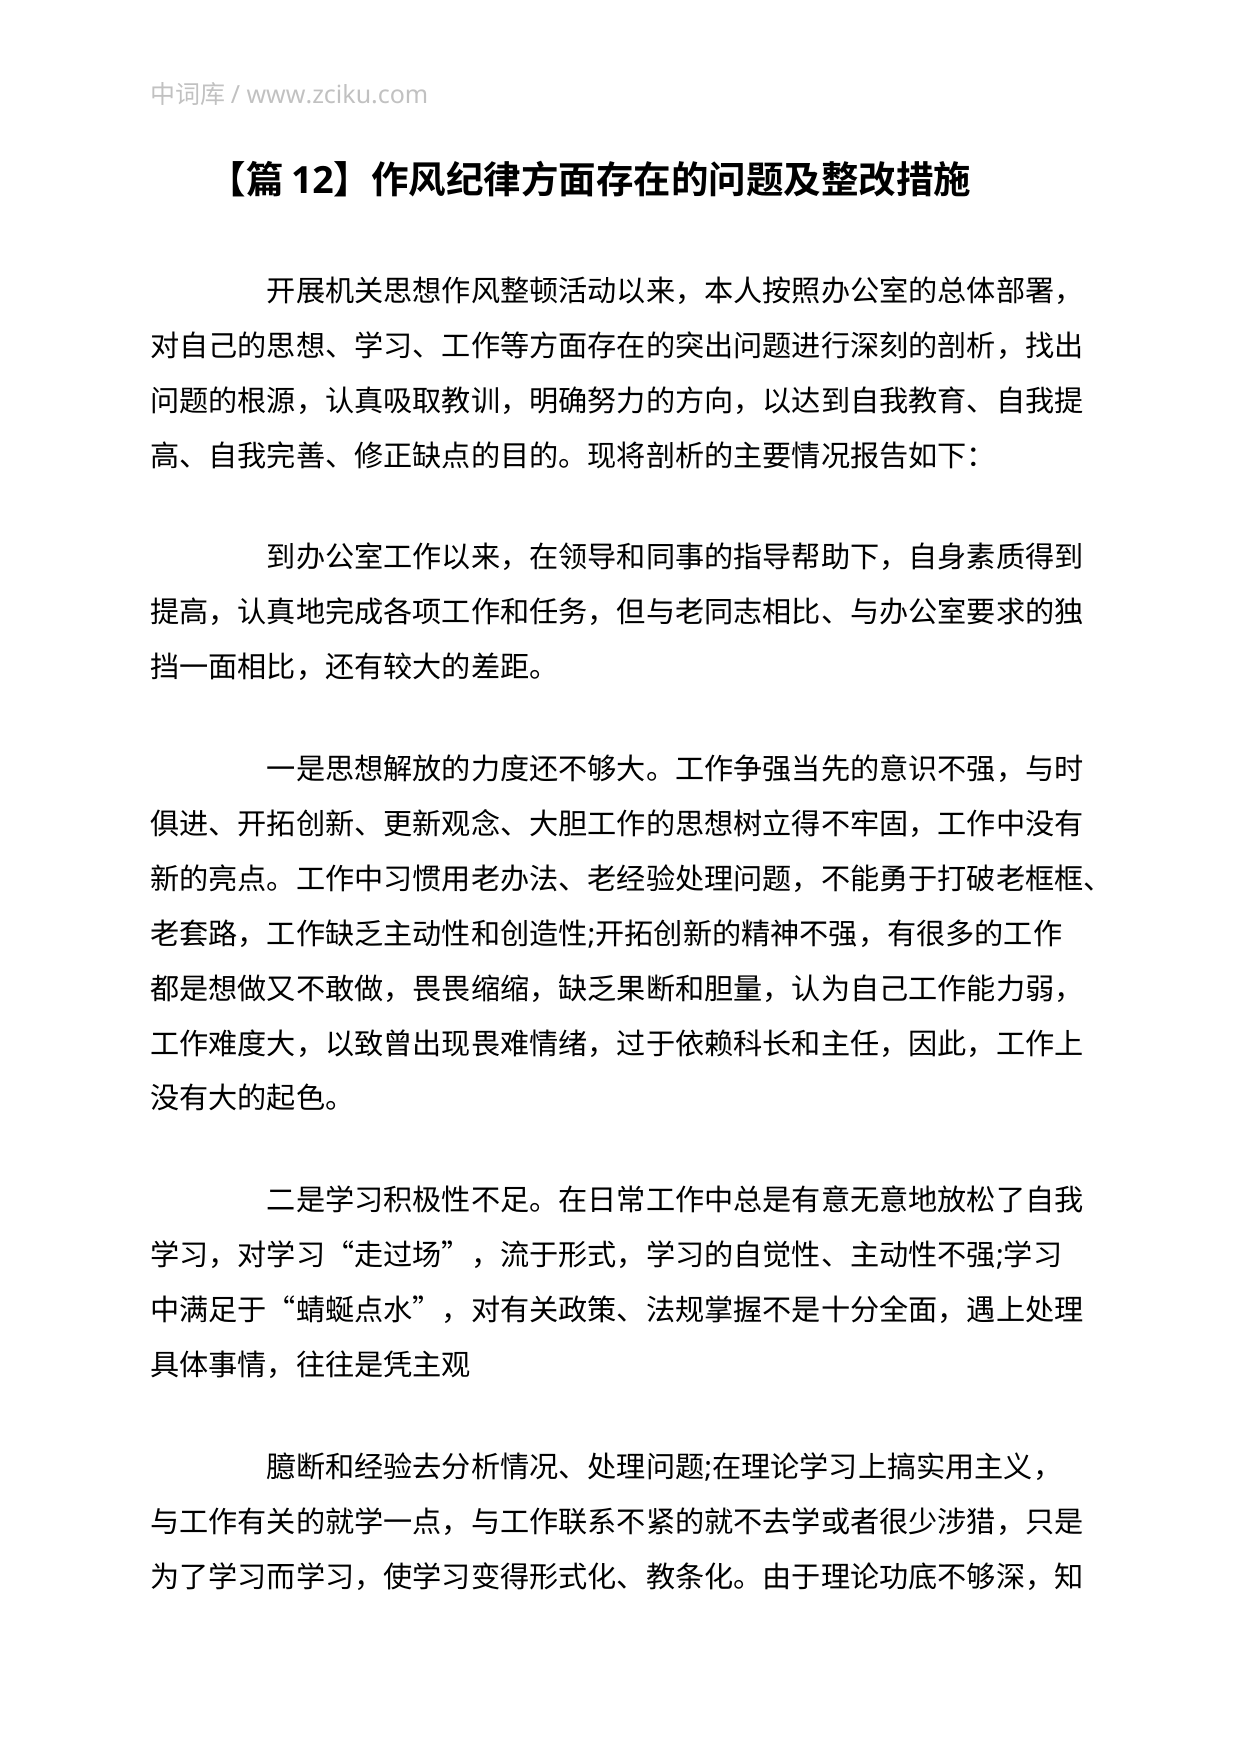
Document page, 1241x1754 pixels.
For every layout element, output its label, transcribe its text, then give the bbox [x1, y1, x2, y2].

text 二是学习积极性不足。在日常工作中总是有意无意地放松了自我学习，对学习“走过场”，流于形式，学习的自觉性、主动性不强;学习中满足于“蜻蜒点水”，对有关政策、法规掌握不是十分全面，遇上处理具体事情，往往是凭主观 [150, 1177, 1090, 1384]
text 到办公室工作以来，在领导和同事的指导帮助下，自身素质得到提高，认真地完成各项工作和任务，但与老同志相比、与办公室要求的独挡一面相比，还有较大的差距。 [150, 534, 1090, 686]
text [150, 1443, 1090, 1596]
text 【篇12】作风纪律方面存在的问题及整改措施 [150, 150, 1090, 204]
text 一是思想解放的力度还不够大。工作争强当先的意识不强，与时俱进、开拓创新、更新观念、大胆工作的思想树立得不牢固，工作中没有新的亮点。工作中习惯用老办法、老经验处理问题，不能勇于打破老框框、老套路，工作缺乏主动性和创造性;开拓创新的精神不强，有很多的工作都是想做又不敢做，畏畏缩缩，缺乏果断和胆量，认为自己工作能力弱，工作难度大，以致曾出现畏难情绪，过于依赖科长和主任，因此，工作上没有大的起色。 [150, 746, 1090, 1117]
text 开展机关思想作风整顿活动以来，本人按照办公室的总体部署，对自己的思想、学习、工作等方面存在的突出问题进行深刻的剖析，找出问题的根源，认真吸取教训，明确努力的方向，以达到自我教育、自我提高、自我完善、修正缺点的目的。现将剖析的主要情况报告如下： [150, 268, 1090, 474]
